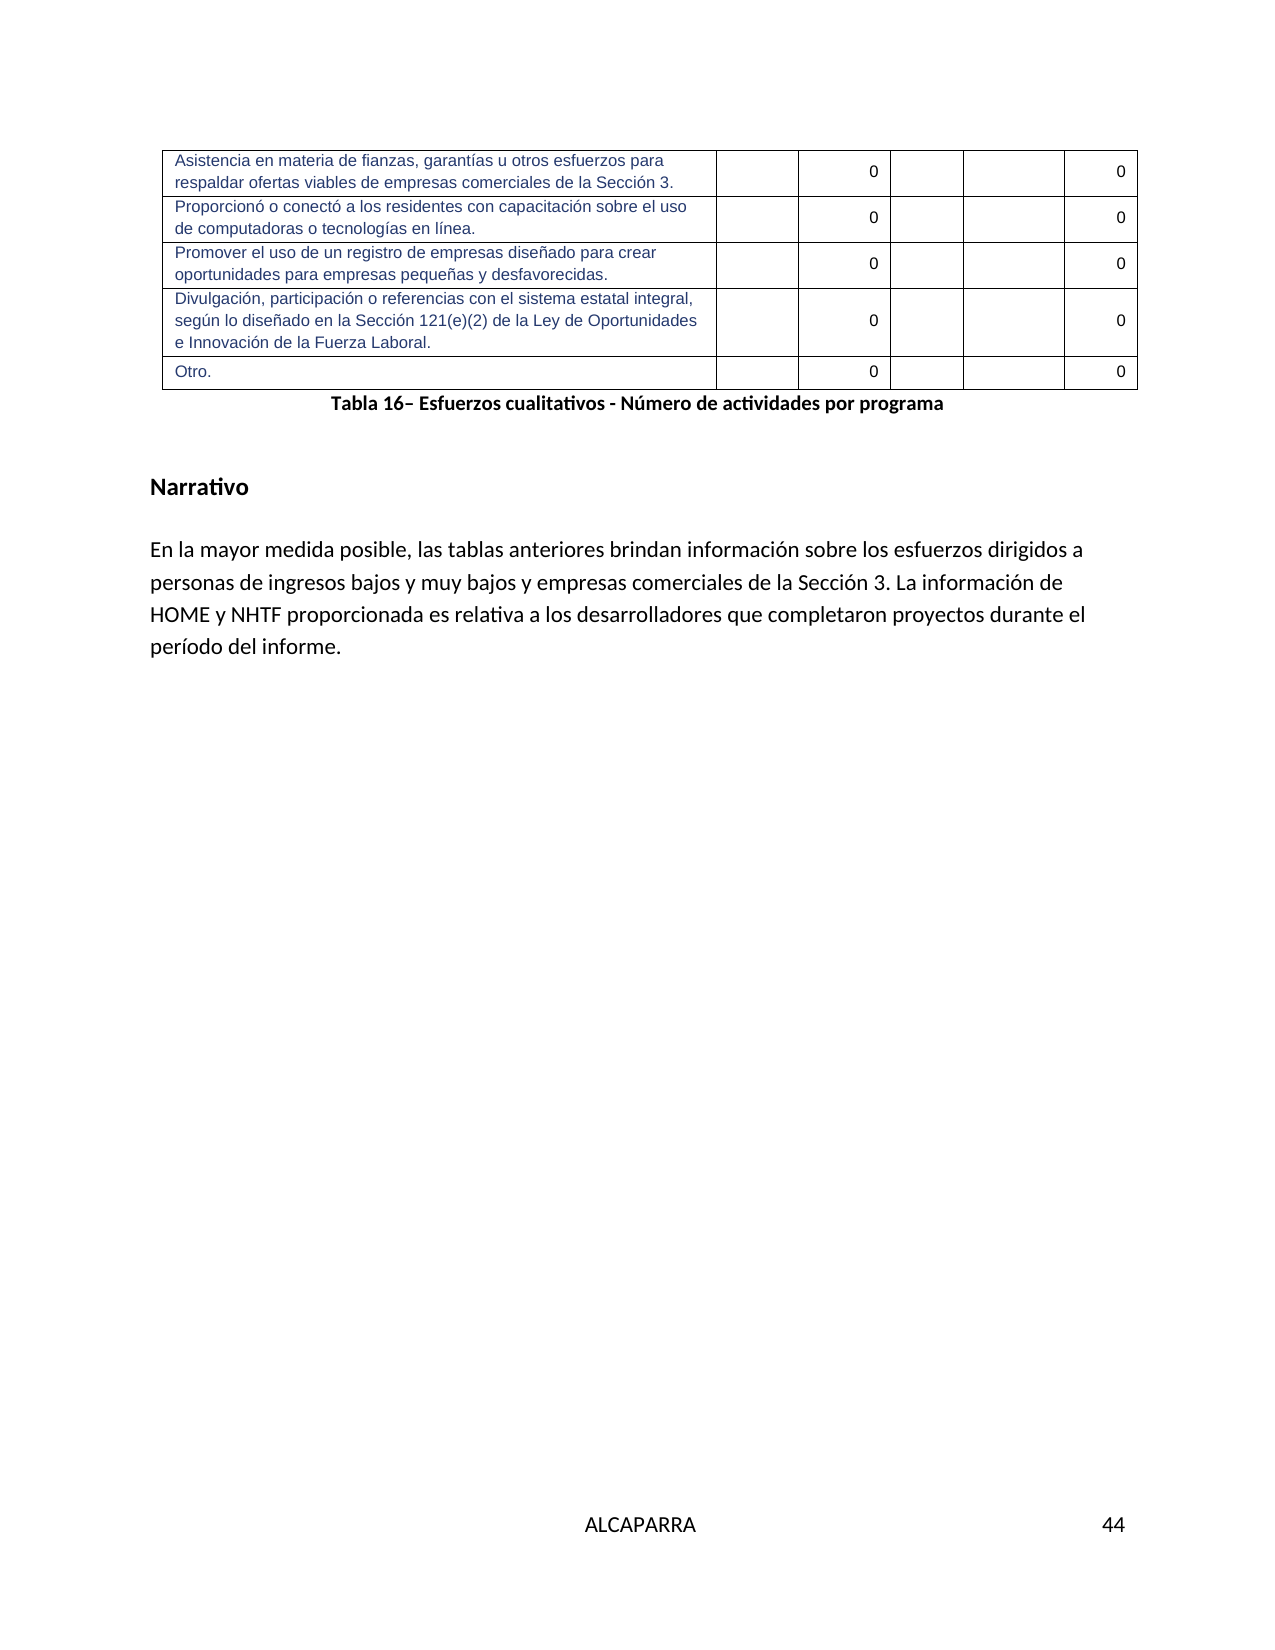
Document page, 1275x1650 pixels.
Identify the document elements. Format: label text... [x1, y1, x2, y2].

table_cell Divulgación, participación o referencias con el sistema estatal integral, según lo diseñado en la Sección 121(e)(2) de la Ley de Oportunidades e Innovación de la Fuerza Laboral. [163, 289, 716, 356]
table_cell [717, 151, 798, 196]
table_cell [891, 197, 963, 242]
table_cell [717, 243, 798, 288]
text Tabla 16 – Esfuerzos cualitativos - Número de actividades por programa [150, 390, 1125, 416]
table_cell [717, 357, 798, 389]
table_cell 0 [1065, 197, 1137, 242]
table_cell [964, 289, 1064, 356]
table_cell [891, 289, 963, 356]
table_cell 0 [799, 289, 890, 356]
table_cell [964, 243, 1064, 288]
text Narrativo [150, 471, 1125, 502]
table_cell [891, 243, 963, 288]
table_cell 0 [799, 357, 890, 389]
table_cell [964, 357, 1064, 389]
table_cell 0 [1065, 289, 1137, 356]
table_cell Otro. [163, 357, 716, 389]
table_cell [964, 197, 1064, 242]
table_cell [717, 197, 798, 242]
table_cell Proporcionó o conectó a los residentes con capacitación sobre el uso de computadoras o tecnologías en línea. [163, 197, 716, 242]
table_cell 0 [1065, 357, 1137, 389]
table_cell Promover el uso de un registro de empresas diseñado para crear oportunidades para empresas pequeñas y desfavorecidas. [163, 243, 716, 288]
table_cell [717, 289, 798, 356]
table_cell [891, 357, 963, 389]
table_cell 0 [1065, 151, 1137, 196]
text En la mayor medida posible, las tablas anteriores brindan información sobre los esfuerzos dirigidos a personas de ingresos bajos y muy bajos y empresas comerciales de la Sección 3. La información de HOME y NHTF proporcionada es relativa a los desarrolladores que completaron proyectos durante el período del informe. [150, 536, 1125, 660]
table_cell 0 [799, 151, 890, 196]
table_cell [891, 151, 963, 196]
table_cell 0 [799, 197, 890, 242]
table_cell [964, 151, 1064, 196]
table_cell 0 [1065, 243, 1137, 288]
table_cell 0 [799, 243, 890, 288]
table_cell Asistencia en materia de fianzas, garantías u otros esfuerzos para respaldar ofertas viables de empresas comerciales de la Sección 3. [163, 151, 716, 196]
